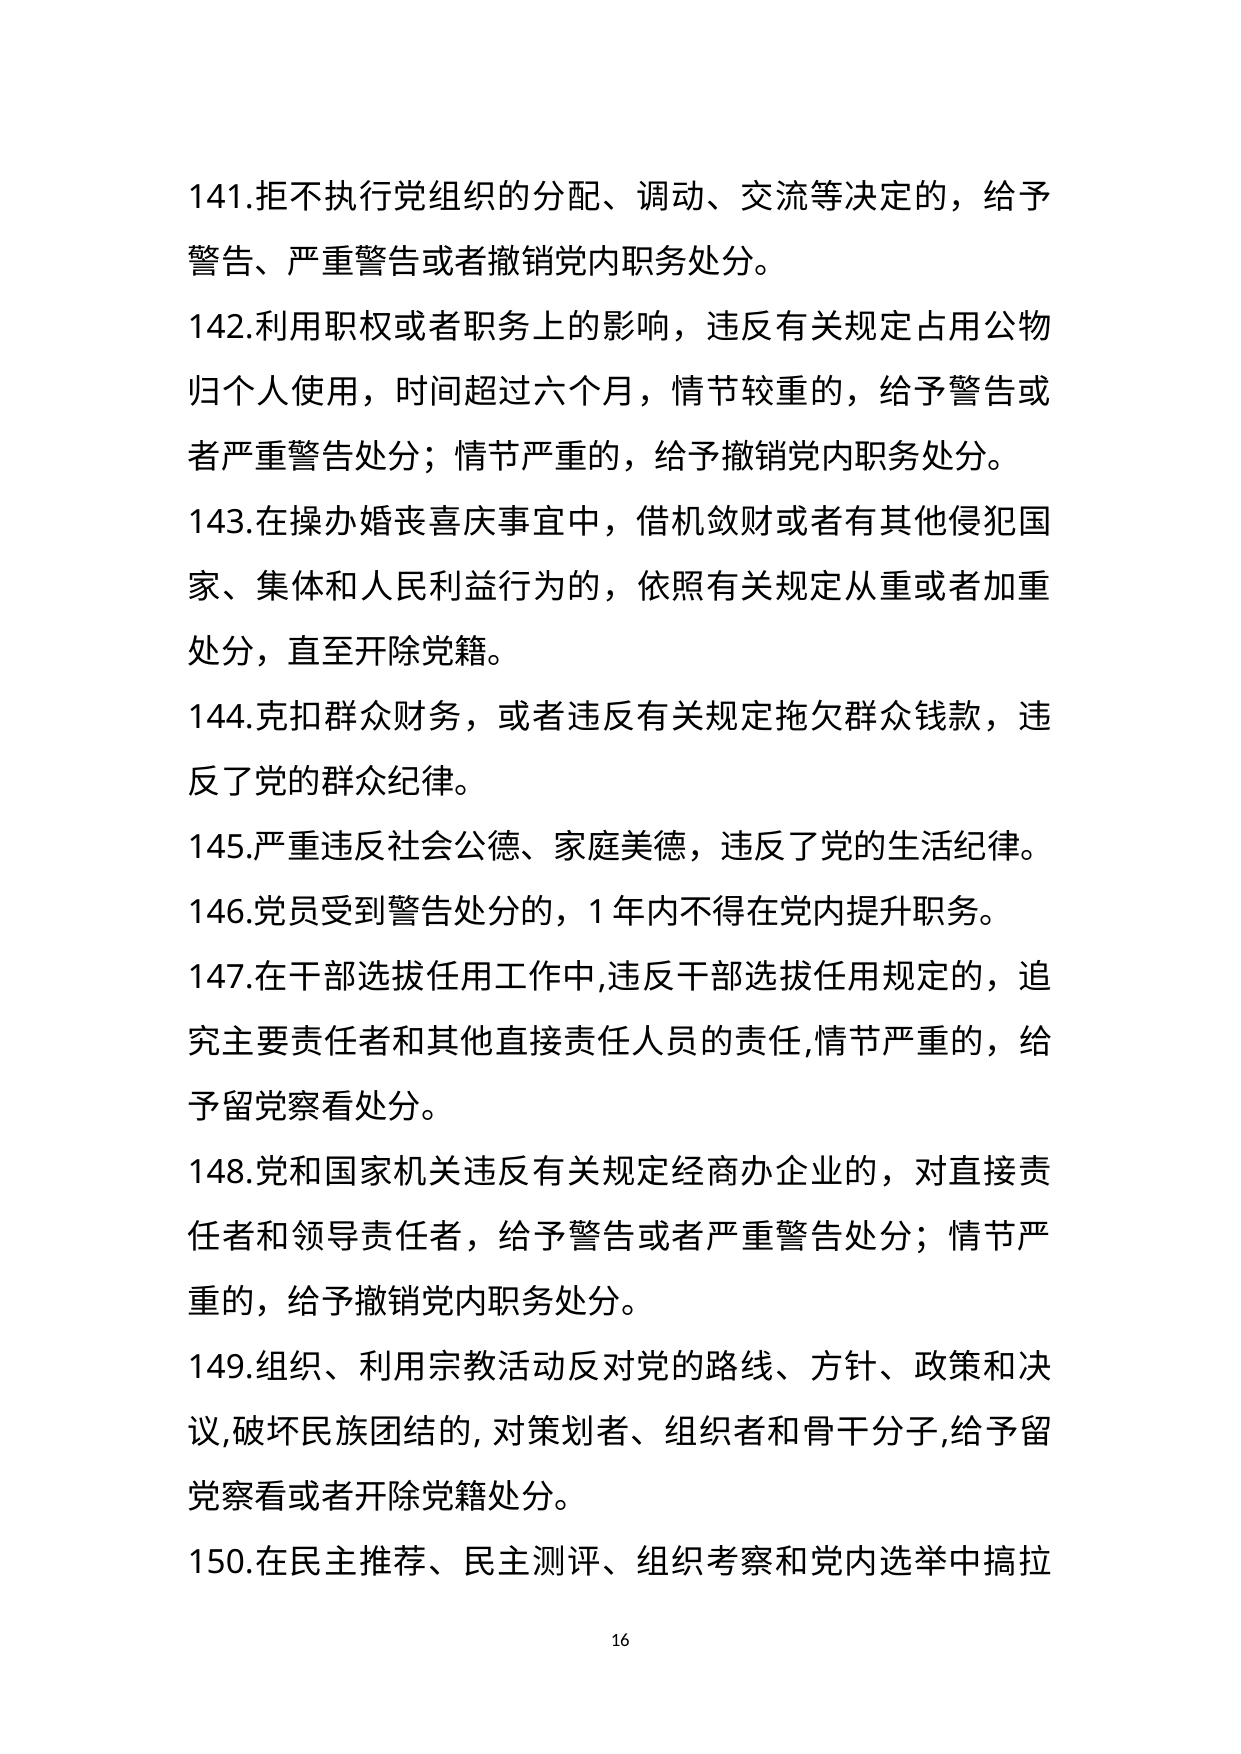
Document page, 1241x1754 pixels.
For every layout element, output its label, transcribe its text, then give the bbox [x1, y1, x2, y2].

text 142.利用职权或者职务上的影响，违反有关规定占用公物归个人使用，时间超过六个月，情节较重的，给予警告或者严重警告处分；情节严重的，给予撤销党内职务处分。 [187, 292, 1053, 487]
text 147.在干部选拔任用工作中,违反干部选拔任用规定的，追究主要责任者和其他直接责任人员的责任,情节严重的，给予留党察看处分。 [187, 942, 1053, 1137]
text 145.严重违反社会公德、家庭美德，违反了党的生活纪律。 [187, 812, 1053, 877]
text 141.拒不执行党组织的分配、调动、交流等决定的，给予警告、严重警告或者撤销党内职务处分。 [187, 162, 1053, 292]
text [187, 1527, 1053, 1592]
text 149.组织、利用宗教活动反对党的路线、方针、政策和决议,破坏民族团结的, 对策划者、组织者和骨干分子,给予留党察看或者开除党籍处分。 [187, 1332, 1053, 1527]
text 148.党和国家机关违反有关规定经商办企业的，对直接责任者和领导责任者，给予警告或者严重警告处分；情节严重的，给予撤销党内职务处分。 [187, 1137, 1053, 1332]
text 144.克扣群众财务，或者违反有关规定拖欠群众钱款，违反了党的群众纪律。 [187, 682, 1053, 812]
text 146.党员受到警告处分的，1年内不得在党内提升职务。 [187, 877, 1053, 942]
text 143.在操办婚丧喜庆事宜中，借机敛财或者有其他侵犯国家、集体和人民利益行为的，依照有关规定从重或者加重处分，直至开除党籍。 [187, 487, 1053, 682]
